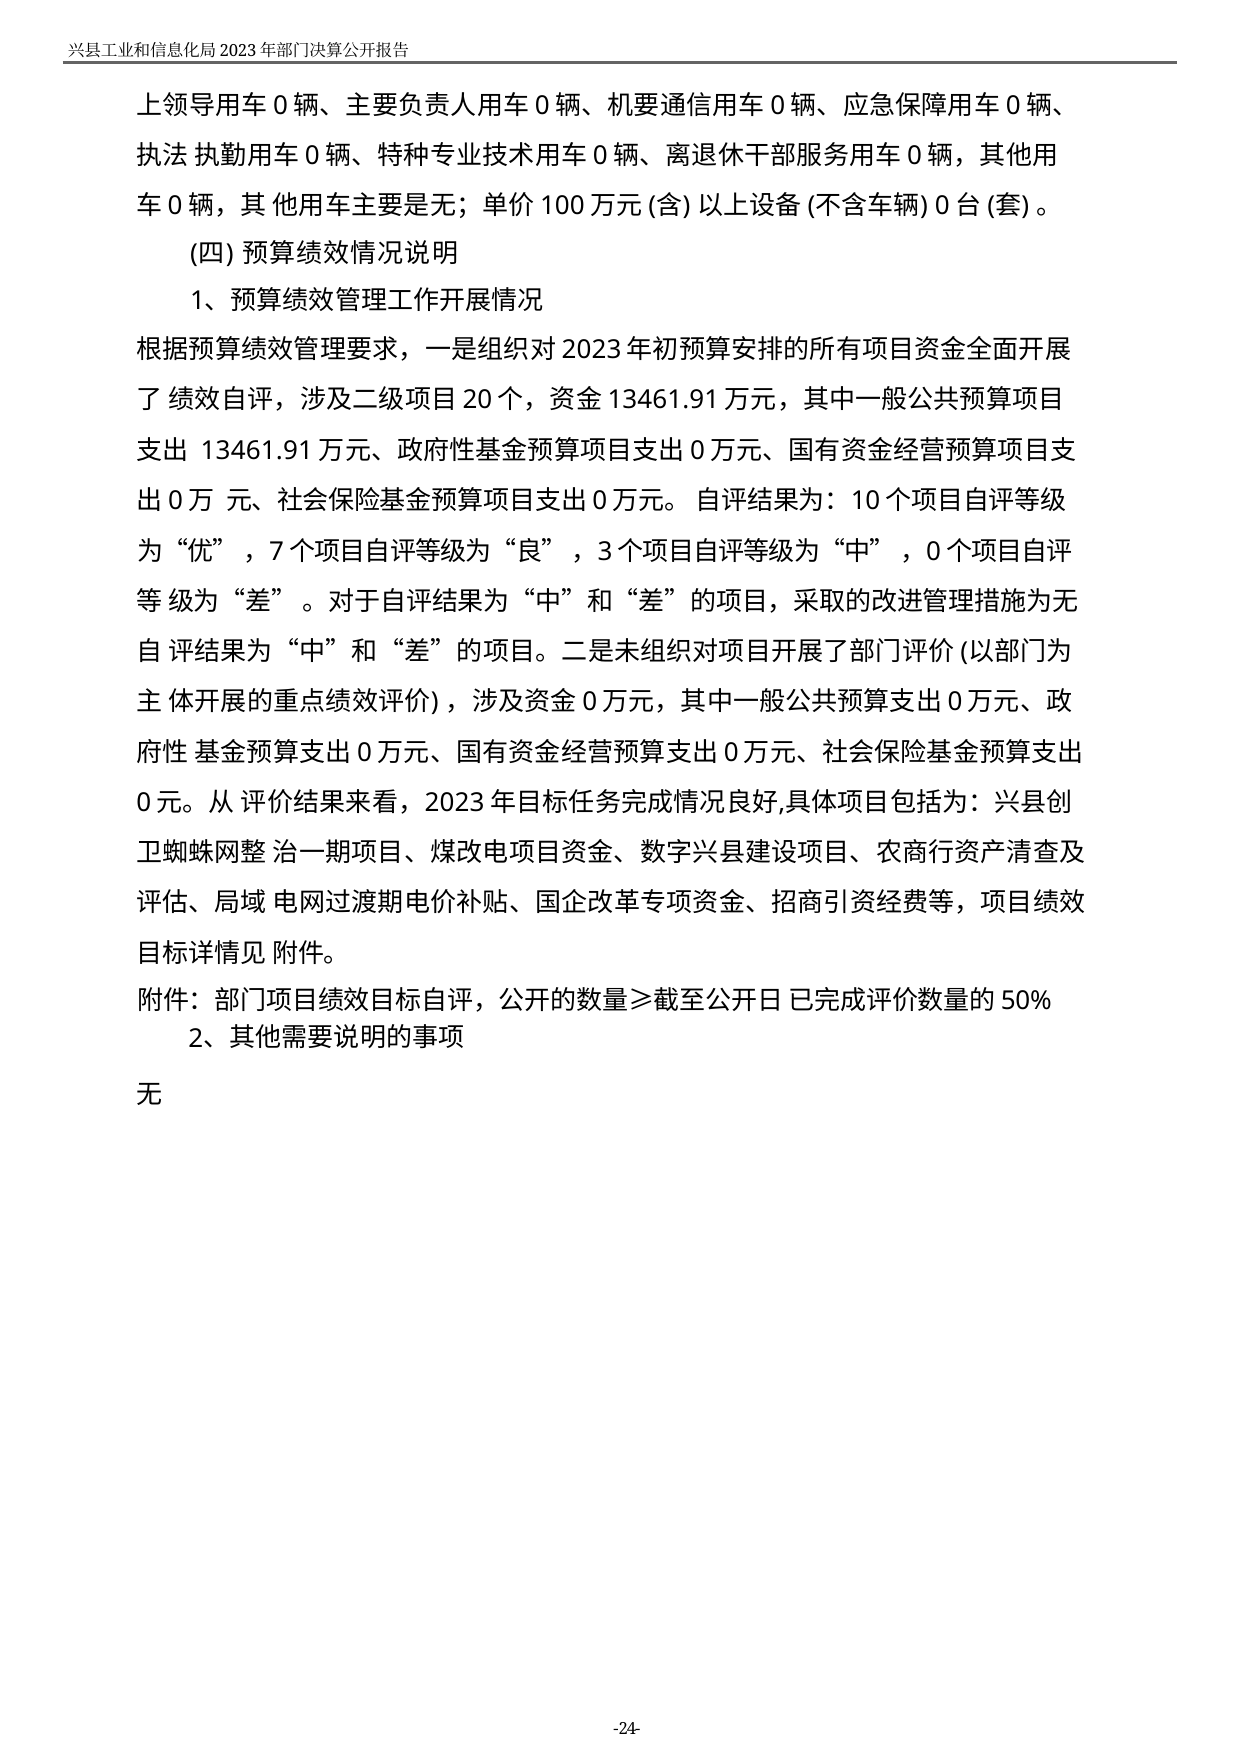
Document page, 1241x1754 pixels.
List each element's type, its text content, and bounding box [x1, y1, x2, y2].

text 根据预算绩效管理要求，一是组织对2023年初预算安排的所有项目资金全面开展了 绩效自评，涉及二级项目20个，资金13461.91万元，其中一般公共预算项目支出 13461.91万元、政府性基金预算项目支出0万元、国有资金经营预算项目支出0万 元、社会保险基金预算项目支出0万元。 自评结果为：10个项目自评等级 [136, 328, 1080, 517]
text 1、预算绩效管理工作开展情况 [190, 283, 1231, 318]
text (四) 预算绩效情况说明 [190, 235, 1231, 270]
text 附件：部门项目绩效目标自评，公开的数量≥截至公开日 已完成评价数量的50% [137, 982, 1231, 1017]
text 为“优” ，7个项目自评等级为“良” ，3个项目自评等级为“中” ，0个项目自评等 级为“差” 。对于自评结果为“中”和“差”的项目，采取的改进管理措施为无自 评结果为“中”和“差”的项目。二是未组织对项目开展了部门评价 (以部门为主 体开展的重点绩效评价) ，涉及资金0万元，其中一般公共预算支出0万元、政府性 基金预算支出0万元、国有资金经营预算支出0万元、社会保险基金预算支出0元。从 评价结果来看，2023年目标任务完成情况良好,具体项目包括为：兴县创卫蜘蛛网整 治一期项目、煤改电项目资金、数字兴县建设项目、农商行资产清查及评估、局域 电网过渡期电价补贴、国企改革专项资金、招商引资经费等，项目绩效目标详情见 附件。 [136, 530, 1093, 969]
text 上领导用车0辆、主要负责人用车0辆、机要通信用车0辆、应急保障用车0辆、执法 执勤用车0辆、特种专业技术用车0辆、离退休干部服务用车0辆，其他用车0辆，其 他用车主要是无；单价100万元 (含) 以上设备 (不含车辆) 0台 (套) 。 [136, 84, 1083, 222]
text 无 [136, 1075, 1231, 1111]
text 2、其他需要说明的事项 [188, 1030, 1231, 1075]
